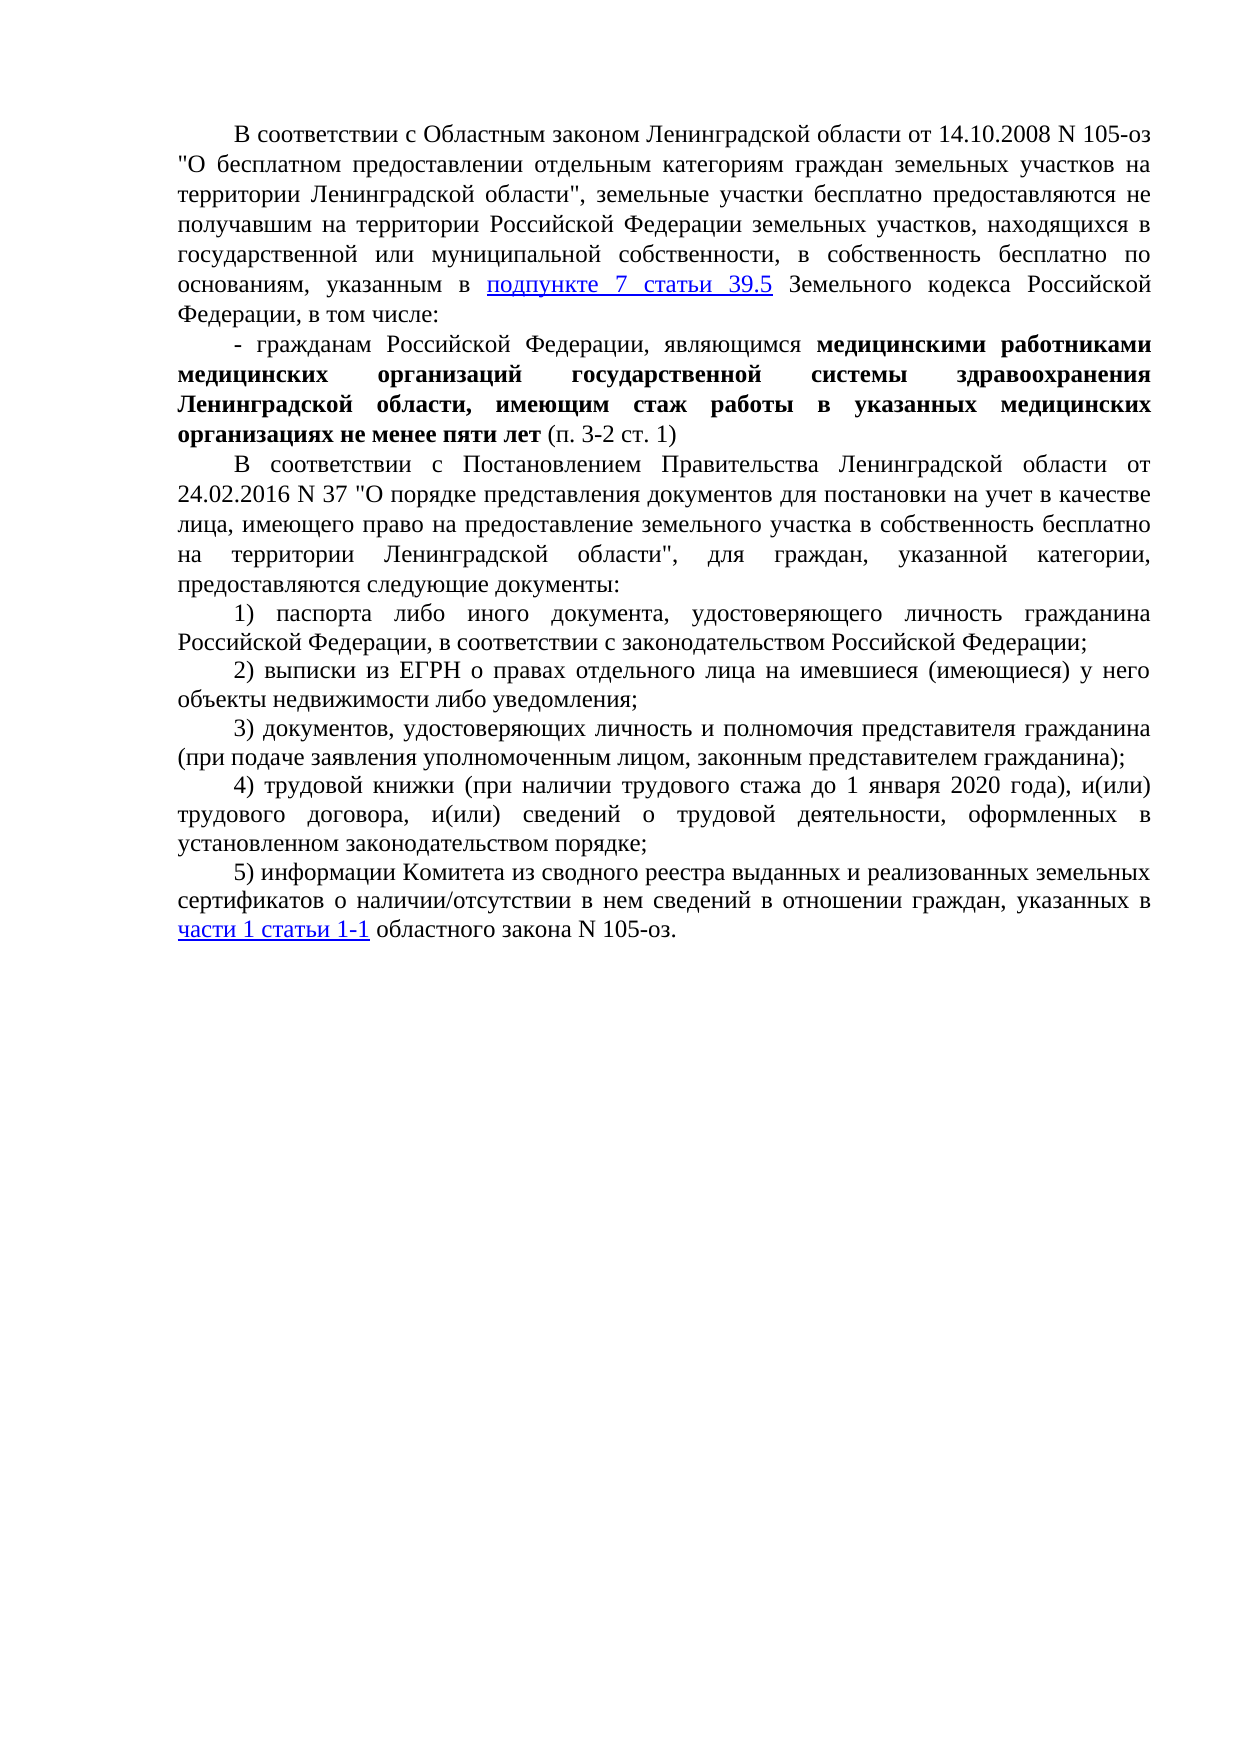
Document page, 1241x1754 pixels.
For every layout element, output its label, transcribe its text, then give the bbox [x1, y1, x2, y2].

text 4) трудовой книжки (при наличии трудового стажа до 1 января 2020 года), и(или) трудового договора, и(или) сведений о трудовой деятельности, оформленных в установленном законодательством порядке; [177, 771, 1152, 857]
text 3) документов, удостоверяющих личность и полномочия представителя гражданина (при подаче заявления уполномоченным лицом, законным представителем гражданина); [177, 713, 1152, 771]
text 1) паспорта либо иного документа, удостоверяющего личность гражданина Российской Федерации, в соответствии с законодательством Российской Федерации; [177, 598, 1152, 656]
text - гражданам Российской Федерации, являющимся медицинскими работниками медицинских организаций государственной системы здравоохранения Ленинградской области, имеющим стаж работы в указанных медицинских организациях не менее пяти лет (п. 3-2 ст. 1) [177, 328, 1152, 448]
text 2) выписки из ЕГРН о правах отдельного лица на имевшиеся (имеющиеся) у него объекты недвижимости либо уведомления; [177, 656, 1152, 713]
text 5) информации Комитета из сводного реестра выданных и реализованных земельных сертификатов о наличии/отсутствии в нем сведений в отношении граждан, указанных в части 1 статьи 1-1 областного закона N 105-оз. [177, 857, 1152, 943]
text В соответствии с Областным законом Ленинградской области от 14.10.2008 N 105-оз "О бесплатном предоставлении отдельным категориям граждан земельных участков на территории Ленинградской области", земельные участки бесплатно предоставляются не получавшим на территории Российской Федерации земельных участков, находящихся в государственной или муниципальной собственности, в собственность бесплатно по основаниям, указанным в подпункте 7 статьи 39.5 Земельного кодекса Российской Федерации, в том числе: [177, 118, 1152, 328]
text В соответствии с Постановлением Правительства Ленинградской области от 24.02.2016 N 37 "О порядке представления документов для постановки на учет в качестве лица, имеющего право на предоставление земельного участка в собственность бесплатно на территории Ленинградской области", для граждан, указанной категории, предоставляются следующие документы: [177, 448, 1152, 598]
